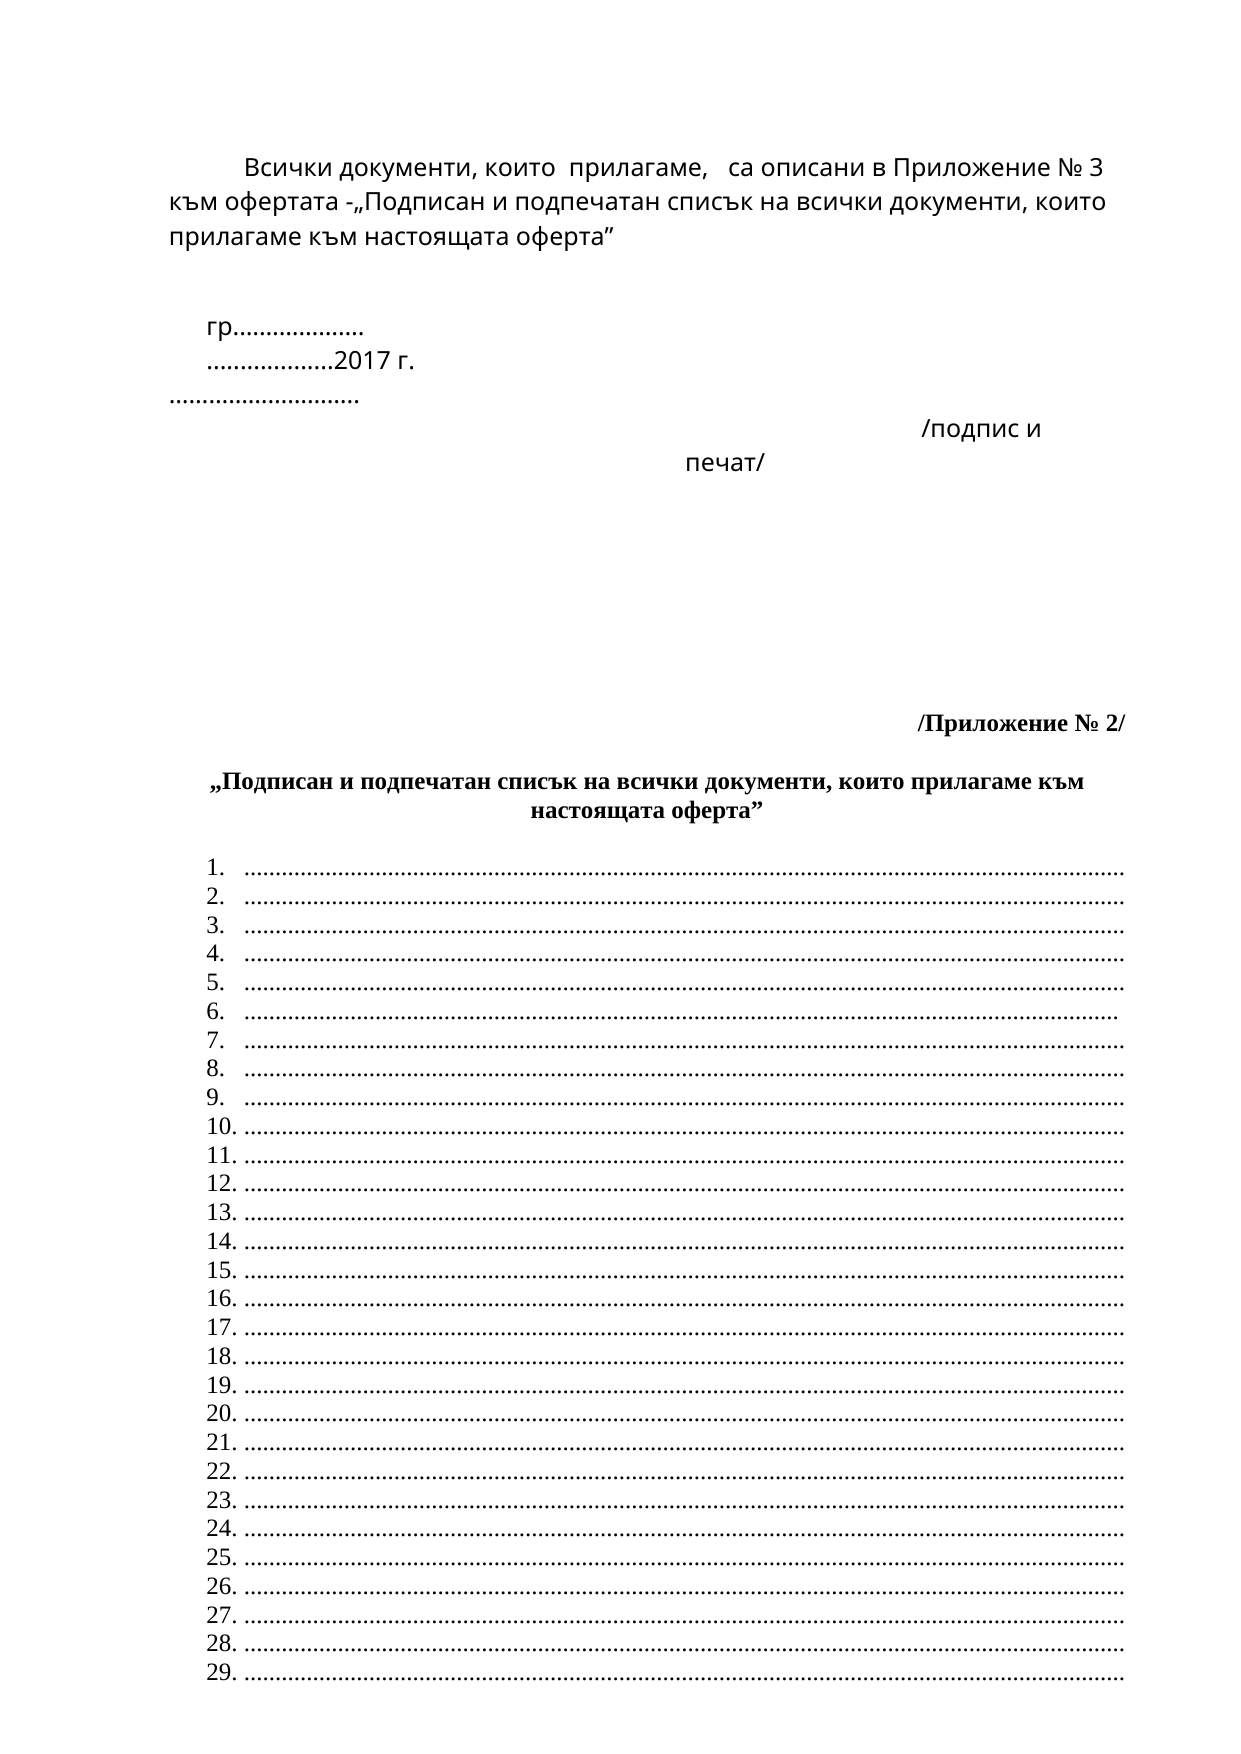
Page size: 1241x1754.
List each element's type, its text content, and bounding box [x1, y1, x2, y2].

list ............................................................................................................................................. [206, 1111, 1125, 1140]
list ............................................................................................................................................. [206, 1025, 1125, 1053]
list ............................................................................................................................................. [206, 938, 1125, 967]
text гр.………………. [169, 308, 1125, 342]
list ............................................................................................................................................. [206, 1370, 1125, 1398]
list ............................................................................................................................................. [206, 1485, 1125, 1513]
list ............................................................................................................................................. [206, 1168, 1125, 1197]
list ............................................................................................................................................. [206, 1140, 1125, 1168]
list ............................................................................................................................................. [206, 1398, 1125, 1427]
text /подпис и печат/ [685, 410, 1125, 478]
text ...................2017 г. ……………………….. [169, 342, 1125, 410]
list ............................................................................................................................................. [206, 1226, 1125, 1255]
list ............................................................................................................................................ [206, 996, 1125, 1025]
text /Приложение № 2/ [169, 708, 1125, 737]
list ............................................................................................................................................. [206, 1255, 1125, 1283]
list ............................................................................................................................................. [206, 1513, 1125, 1542]
list ............................................................................................................................................. [206, 881, 1125, 910]
list ............................................................................................................................................. [206, 1053, 1125, 1082]
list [206, 1571, 1125, 1600]
list ............................................................................................................................................. [206, 1542, 1125, 1571]
text Всички документи, които прилагаме, са описани в Приложение № 3 към офертата -„Подписан и подпечатан списък на всички документи, които прилагаме към настоящата оферта” [169, 150, 1125, 252]
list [206, 1600, 1125, 1628]
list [206, 1628, 1125, 1657]
list ............................................................................................................................................. [206, 967, 1125, 996]
list ............................................................................................................................................. [206, 1456, 1125, 1485]
list ............................................................................................................................................. [206, 1312, 1125, 1341]
list ............................................................................................................................................. [206, 910, 1125, 938]
list ............................................................................................................................................. [206, 1283, 1125, 1312]
text „Подписан и подпечатан списък на всички документи, които прилагаме към настоящата оферта” [169, 766, 1125, 823]
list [206, 1657, 1125, 1686]
list ............................................................................................................................................. [206, 1197, 1125, 1226]
list ............................................................................................................................................. [206, 1082, 1125, 1111]
list ............................................................................................................................................. [206, 1427, 1125, 1456]
list ............................................................................................................................................. [206, 1341, 1125, 1370]
list ............................................................................................................................................. [206, 852, 1125, 881]
